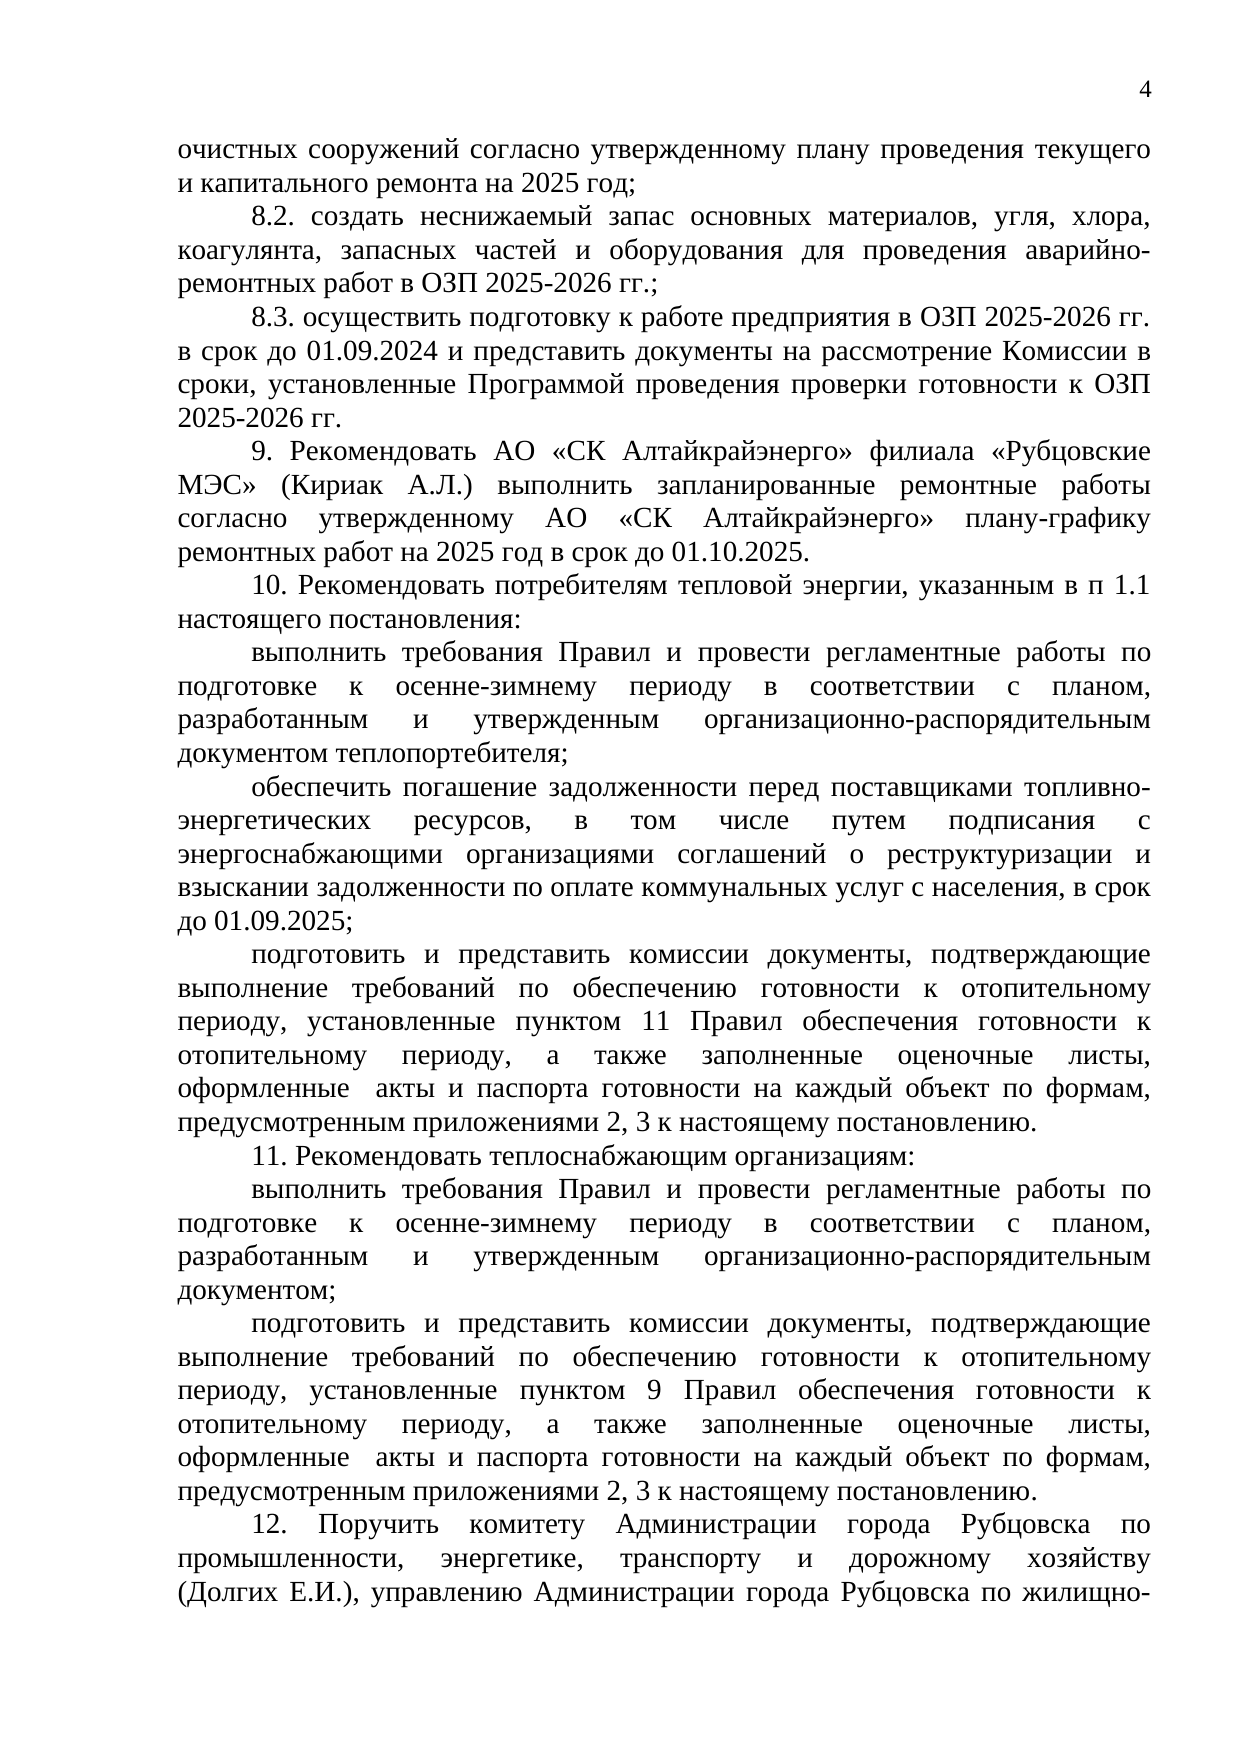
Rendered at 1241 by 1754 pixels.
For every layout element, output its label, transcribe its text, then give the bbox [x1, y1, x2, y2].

text 11. Рекомендовать теплоснабжающим организациям: [177, 1138, 1152, 1171]
text выполнить требования Правил и провести регламентные работы по подготовке к осенне-зимнему периоду в соответствии с планом, разработанным и утвержденным организационно-распорядительным документом; [177, 1171, 1152, 1305]
text 9. Рекомендовать АО «СК Алтайкрайэнерго» филиала «Рубцовские МЭС» (Кириак А.Л.) выполнить запланированные ремонтные работы согласно утвержденному АО «СК Алтайкрайэнерго» плану-графику ремонтных работ на 2025 год в срок до 01.10.2025. [177, 433, 1152, 567]
text выполнить требования Правил и провести регламентные работы по подготовке к осенне-зимнему периоду в соответствии с планом, разработанным и утвержденным организационно-распорядительным документом теплопортебителя; [177, 634, 1152, 769]
text 10. Рекомендовать потребителям тепловой энергии, указанным в п 1.1 настоящего постановления: [177, 567, 1152, 634]
text подготовить и представить комиссии документы, подтверждающие выполнение требований по обеспечению готовности к отопительному периоду, установленные пунктом 11 Правил обеспечения готовности к отопительному периоду, а также заполненные оценочные листы, оформленные акты и паспорта готовности на каждый объект по формам, предусмотренным приложениями 2, 3 к настоящему постановлению. [177, 936, 1152, 1138]
text обеспечить погашение задолженности перед поставщиками топливно-энергетических ресурсов, в том числе путем подписания с энергоснабжающими организациями соглашений о реструктуризации и взыскании задолженности по оплате коммунальных услуг с населения, в срок до 01.09.2025; [177, 769, 1152, 936]
text подготовить и представить комиссии документы, подтверждающие выполнение требований по обеспечению готовности к отопительному периоду, установленные пунктом 9 Правил обеспечения готовности к отопительному периоду, а также заполненные оценочные листы, оформленные акты и паспорта готовности на каждый объект по формам, предусмотренным приложениями 2, 3 к настоящему постановлению. [177, 1305, 1152, 1507]
text 8.3. осуществить подготовку к работе предприятия в ОЗП 2025-2026 гг. в срок до 01.09.2024 и представить документы на рассмотрение Комиссии в сроки, установленные Программой проведения проверки готовности к ОЗП 2025-2026 гг. [177, 299, 1152, 433]
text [177, 1507, 1152, 1607]
text 8.2. создать неснижаемый запас основных материалов, угля, хлора, коагулянта, запасных частей и оборудования для проведения аварийно-ремонтных работ в ОЗП 2025-2026 гг.; [177, 198, 1152, 299]
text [177, 131, 1152, 198]
